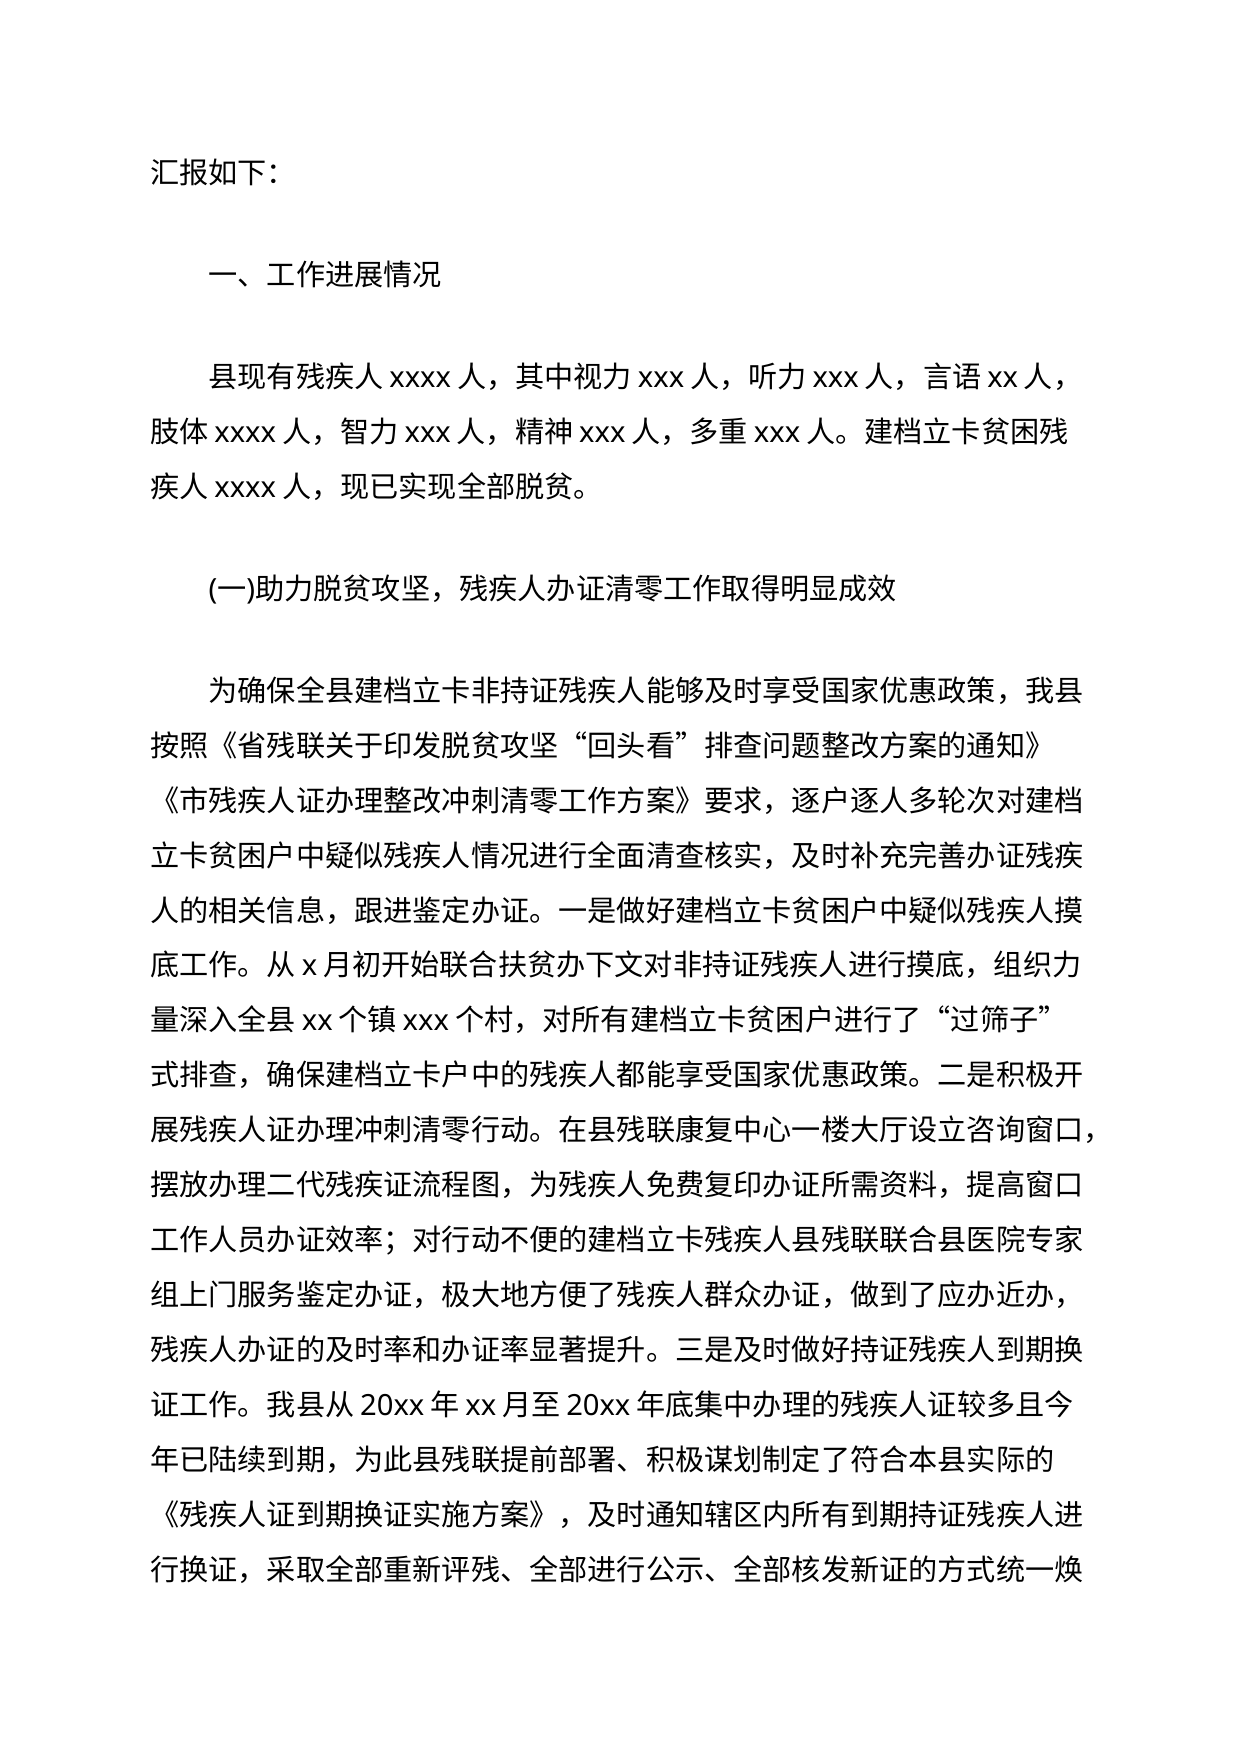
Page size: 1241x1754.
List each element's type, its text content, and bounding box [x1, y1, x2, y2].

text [150, 667, 1090, 1588]
text 县现有残疾人xxxx人，其中视力xxx人，听力xxx人，言语xx人，肢体xxxx人，智力xxx人，精神xxx人，多重xxx人。建档立卡贫困残疾人xxxx人，现已实现全部脱贫。 [150, 353, 1090, 506]
text 一、工作进展情况 [150, 252, 1090, 294]
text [150, 150, 1090, 192]
text (一)助力脱贫攻坚，残疾人办证清零工作取得明显成效 [150, 566, 1090, 608]
